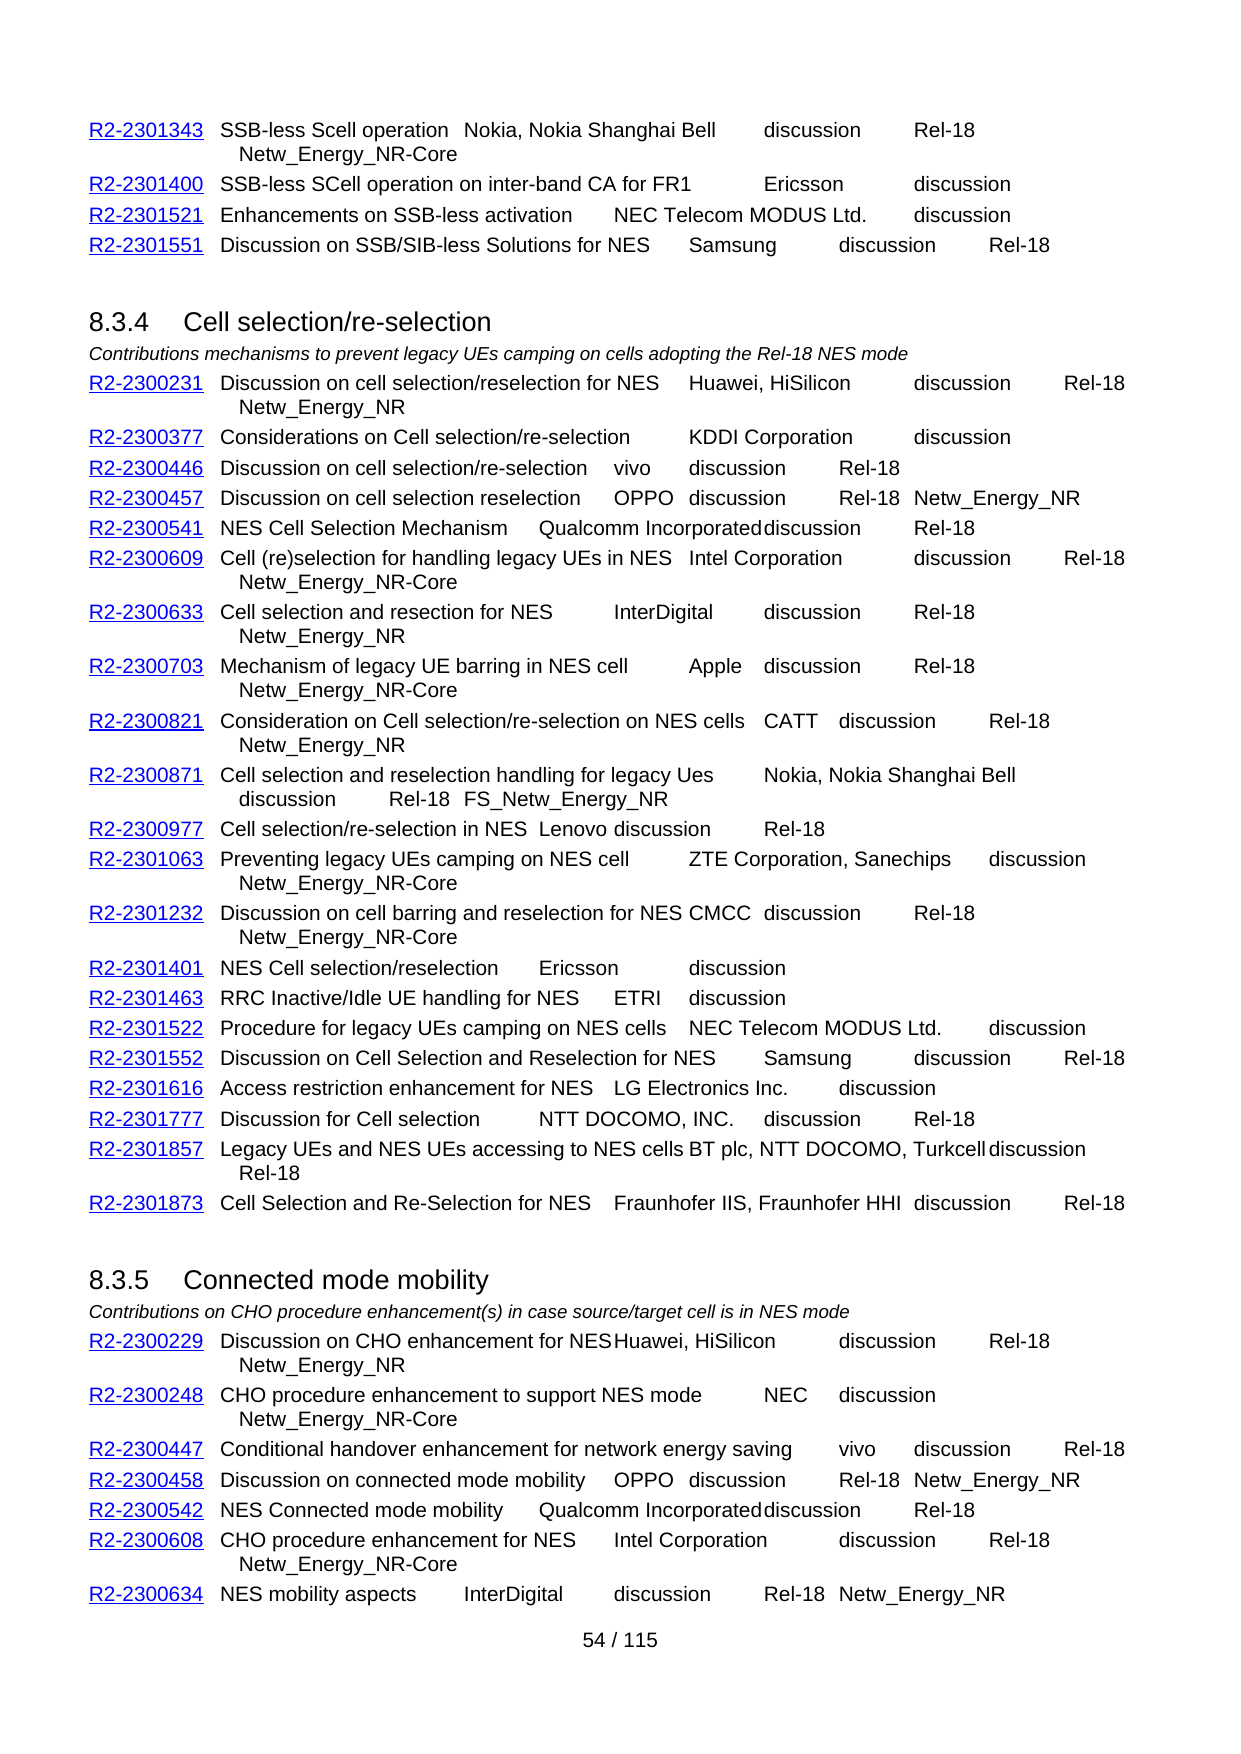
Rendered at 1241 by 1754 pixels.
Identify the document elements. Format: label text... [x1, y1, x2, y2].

text Contributions mechanisms to prevent legacy UEs camping on cells adopting the Rel-18 NES mode [89, 343, 1152, 365]
title R2-2301401 NES Cell selection/reselection Ericsson discussion [89, 955, 1152, 979]
title R2-2300608 CHO procedure enhancement for NES Intel Corporation discussion Rel-18 Netw_Energy_NR-Core [89, 1528, 1152, 1576]
title R2-2300609 Cell (re)selection for handling legacy UEs in NES Intel Corporation discussion Rel-18 Netw_Energy_NR-Core [89, 546, 1152, 594]
title R2-2301777 Discussion for Cell selection NTT DOCOMO, INC. discussion Rel-18 [89, 1106, 1152, 1130]
text Contributions on CHO procedure enhancement(s) in case source/target cell is in NES mode [89, 1301, 1152, 1323]
title R2-2300977 Cell selection/re-selection in NES Lenovo discussion Rel-18 [89, 817, 1152, 841]
title R2-2300457 Discussion on cell selection reselection OPPO discussion Rel-18 Netw_Energy_NR [89, 486, 1152, 509]
title R2-2301522 Procedure for legacy UEs camping on NES cells NEC Telecom MODUS Ltd. discussion [89, 1016, 1152, 1040]
title R2-2301857 Legacy UEs and NES UEs accessing to NES cells BT plc, NTT DOCOMO, Turkcell discussion Rel-18 [89, 1137, 1152, 1184]
title R2-2300821 Consideration on Cell selection/re-selection on NES cells CATT discussion Rel-18 Netw_Energy_NR [89, 708, 1152, 756]
title R2-2301616 Access restriction enhancement for NES LG Electronics Inc. discussion [89, 1076, 1152, 1100]
title R2-2300633 Cell selection and resection for NES InterDigital discussion Rel-18 Netw_Energy_NR [89, 600, 1152, 648]
title R2-2300703 Mechanism of legacy UE barring in NES cell Apple discussion Rel-18 Netw_Energy_NR-Core [89, 654, 1152, 702]
title R2-2300634 NES mobility aspects InterDigital discussion Rel-18 Netw_Energy_NR [89, 1582, 1152, 1606]
title R2-2300447 Conditional handover enhancement for network energy saving vivo discussion Rel-18 [89, 1437, 1152, 1461]
title R2-2301873 Cell Selection and Re-Selection for NES Fraunhofer IIS, Fraunhofer HHI discussion Rel-18 [89, 1191, 1152, 1215]
title R2-2301232 Discussion on cell barring and reselection for NES CMCC discussion Rel-18 Netw_Energy_NR-Core [89, 901, 1152, 949]
title R2-2301551 Discussion on SSB/SIB-less Solutions for NES Samsung discussion Rel-18 [89, 233, 1152, 257]
title R2-2301343 SSB-less Scell operation Nokia, Nokia Shanghai Bell discussion Rel-18 Netw_Energy_NR-Core [89, 118, 1152, 166]
title R2-2300458 Discussion on connected mode mobility OPPO discussion Rel-18 Netw_Energy_NR [89, 1467, 1152, 1491]
subtitle 8.3.4 Cell selection/re-selection [89, 306, 1152, 337]
title R2-2301463 RRC Inactive/Idle UE handling for NES ETRI discussion [89, 986, 1152, 1009]
title R2-2300248 CHO procedure enhancement to support NES mode NEC discussion Netw_Energy_NR-Core [89, 1383, 1152, 1431]
title R2-2300542 NES Connected mode mobility Qualcomm Incorporated discussion Rel-18 [89, 1498, 1152, 1522]
title R2-2300229 Discussion on CHO enhancement for NES Huawei, HiSilicon discussion Rel-18 Netw_Energy_NR [89, 1329, 1152, 1377]
title R2-2300377 Considerations on Cell selection/re-selection KDDI Corporation discussion [89, 425, 1152, 449]
title R2-2301521 Enhancements on SSB-less activation NEC Telecom MODUS Ltd. discussion [89, 202, 1152, 226]
title R2-2300541 NES Cell Selection Mechanism Qualcomm Incorporated discussion Rel-18 [89, 516, 1152, 540]
title R2-2300871 Cell selection and reselection handling for legacy Ues Nokia, Nokia Shanghai Bell discussion Rel-18 FS_Netw_Energy_NR [89, 763, 1152, 811]
title R2-2300446 Discussion on cell selection/re-selection vivo discussion Rel-18 [89, 455, 1152, 479]
title R2-2301063 Preventing legacy UEs camping on NES cell ZTE Corporation, Sanechips discussion Netw_Energy_NR-Core [89, 847, 1152, 895]
title R2-2301400 SSB-less SCell operation on inter-band CA for FR1 Ericsson discussion [89, 172, 1152, 196]
title R2-2301552 Discussion on Cell Selection and Reselection for NES Samsung discussion Rel-18 [89, 1046, 1152, 1070]
title R2-2300231 Discussion on cell selection/reselection for NES Huawei, HiSilicon discussion Rel-18 Netw_Energy_NR [89, 371, 1152, 419]
subtitle 8.3.5 Connected mode mobility [89, 1264, 1152, 1295]
